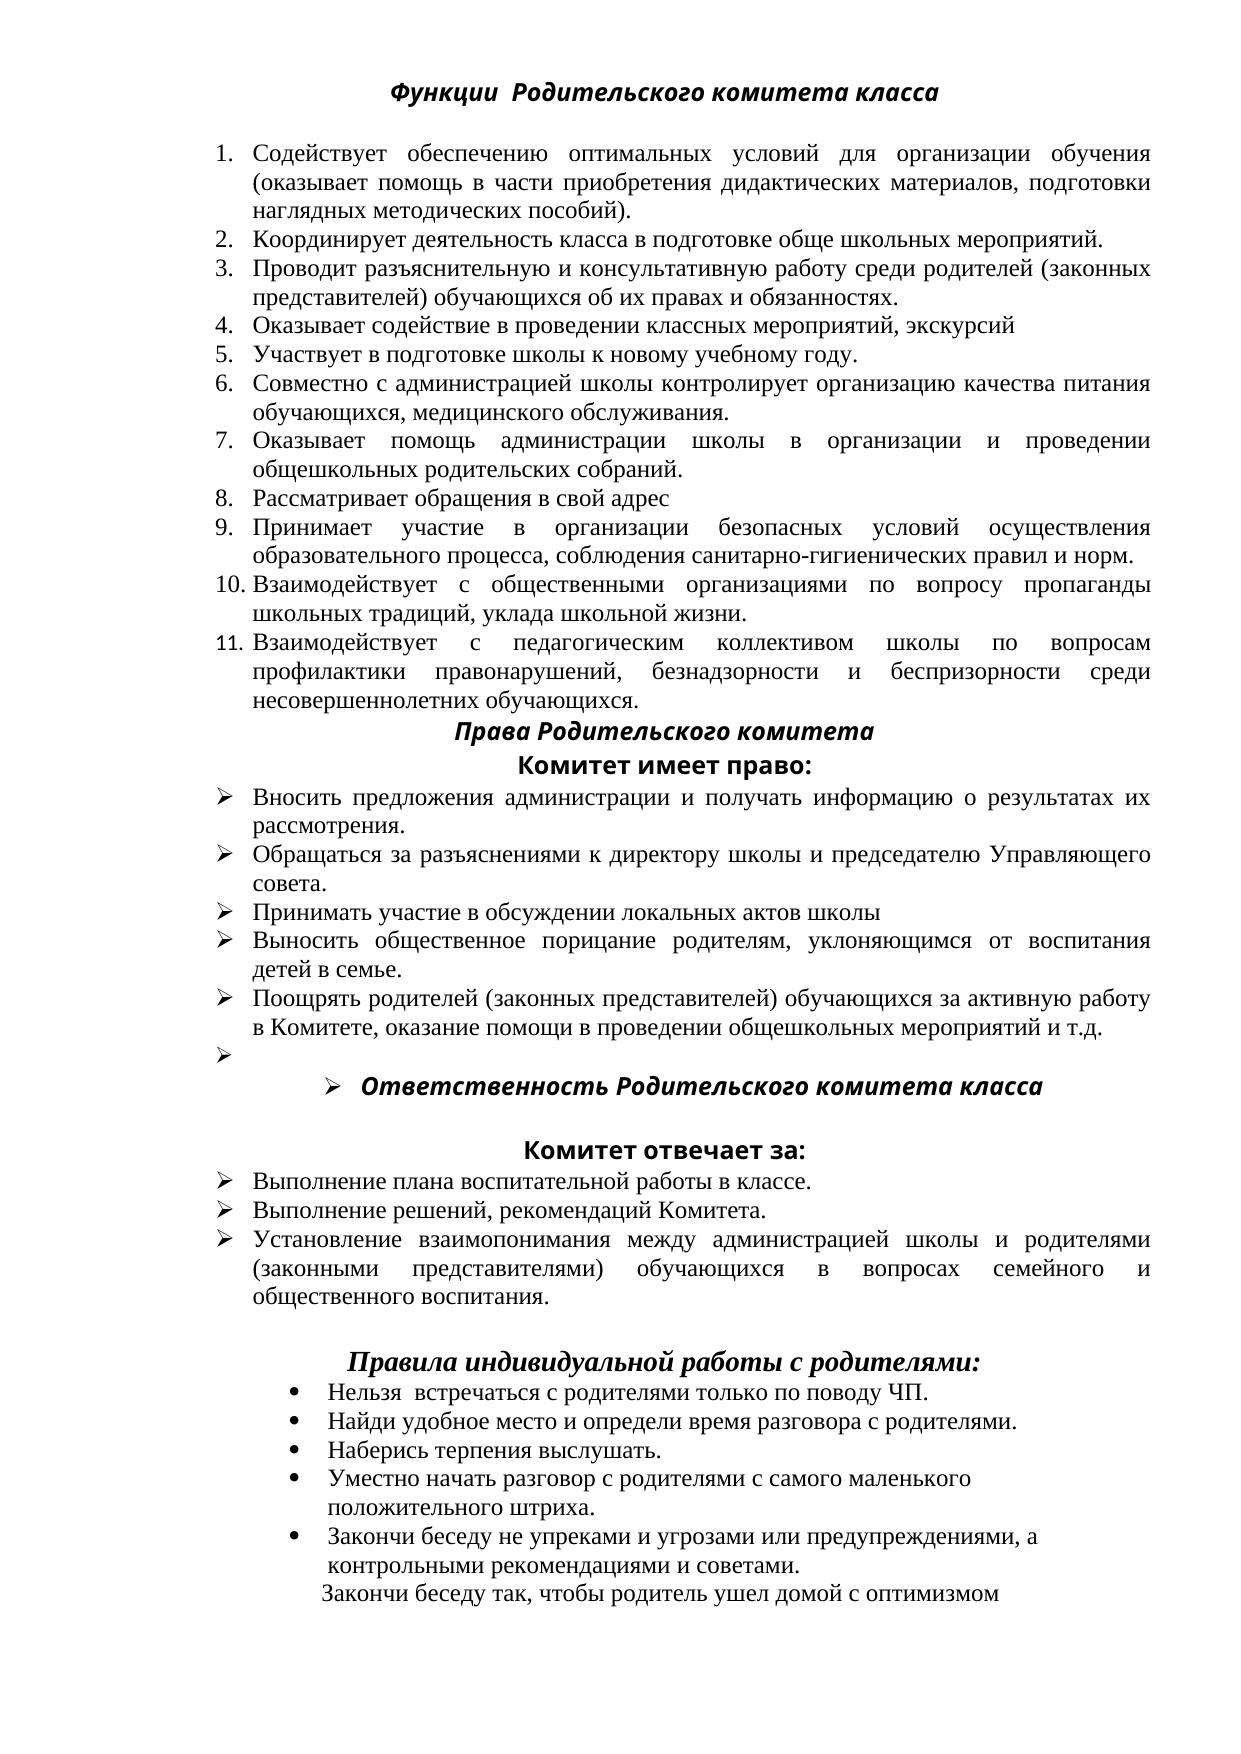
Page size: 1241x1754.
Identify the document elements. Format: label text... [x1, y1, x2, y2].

list Рассматривает обращения в свой адрес [215, 483, 1152, 512]
text Функции Родительского комитета класса [177, 75, 1152, 109]
list Закончи беседу не упреками и угрозами или предупреждениями, а контрольными рекомендациями и советами. [290, 1521, 1152, 1578]
list Вносить предложения администрации и получать информацию о результатах их рассмотрения. [215, 782, 1152, 839]
list Участвует в подготовке школы к новому учебному году. [215, 339, 1152, 368]
text Комитет имеет право: [177, 747, 1152, 782]
list Оказывает помощь администрации школы в организации и проведении общешкольных родительских собраний. [215, 426, 1152, 483]
text Закончи беседу так, чтобы родитель ушел домой с оптимизмом [177, 1578, 1152, 1607]
list Выносить общественное порицание родителям, уклоняющимся от воспитания детей в семье. [215, 925, 1152, 983]
list Принимать участие в обсуждении локальных актов школы [215, 897, 1152, 925]
list Содействует обеспечению оптимальных условий для организации обучения (оказывает помощь в части приобретения дидактических материалов, подготовки наглядных методических пособий). [215, 138, 1152, 224]
list Координирует деятельность класса в подготовке обще школьных мероприятий. [215, 224, 1152, 253]
text Правила индивидуальной работы с родителями: [177, 1344, 1152, 1377]
list Установление взаимопонимания между администрацией школы и родителями (законными представителями) обучающихся в вопросах семейного и общественного воспитания. [215, 1224, 1152, 1310]
list Наберись терпения выслушать. [290, 1435, 1152, 1463]
list Поощрять родителей (законных представителей) обучающихся за активную работу в Комитете, оказание помощи в проведении общешкольных мероприятий и т.д. [215, 983, 1152, 1040]
text Права Родительского комитета [177, 713, 1152, 747]
list Найди удобное место и определи время разговора с родителями. [290, 1406, 1152, 1435]
text Комитет отвечает за: [177, 1132, 1152, 1166]
list Выполнение плана воспитательной работы в классе. [215, 1166, 1152, 1195]
list Проводит разъяснительную и консультативную работу среди родителей (законных представителей) обучающихся об их правах и обязанностях. [215, 253, 1152, 311]
list Взаимодействует с педагогическим коллективом школы по вопросам профилактики правонарушений, безнадзорности и беспризорности среди несовершеннолетних обучающихся. [215, 627, 1152, 713]
list Взаимодействует с общественными организациями по вопросу пропаганды школьных традиций, уклада школьной жизни. [215, 569, 1152, 627]
list Оказывает содействие в проведении классных мероприятий, экскурсий [215, 311, 1152, 339]
list Принимает участие в организации безопасных условий осуществления образовательного процесса, соблюдения санитарно-гигиенических правил и норм. [215, 512, 1152, 569]
list Выполнение решений, рекомендаций Комитета. [215, 1195, 1152, 1224]
list Уместно начать разговор с родителями с самого маленького положительного штриха. [290, 1463, 1152, 1521]
list Обращаться за разъяснениями к директору школы и председателю Управляющего совета. [215, 839, 1152, 897]
list Ответственность Родительского комитета класса [215, 1069, 1152, 1103]
list Нельзя встречаться с родителями только по поводу ЧП. [290, 1377, 1152, 1406]
list Совместно с администрацией школы контролирует организацию качества питания обучающихся, медицинского обслуживания. [215, 368, 1152, 426]
